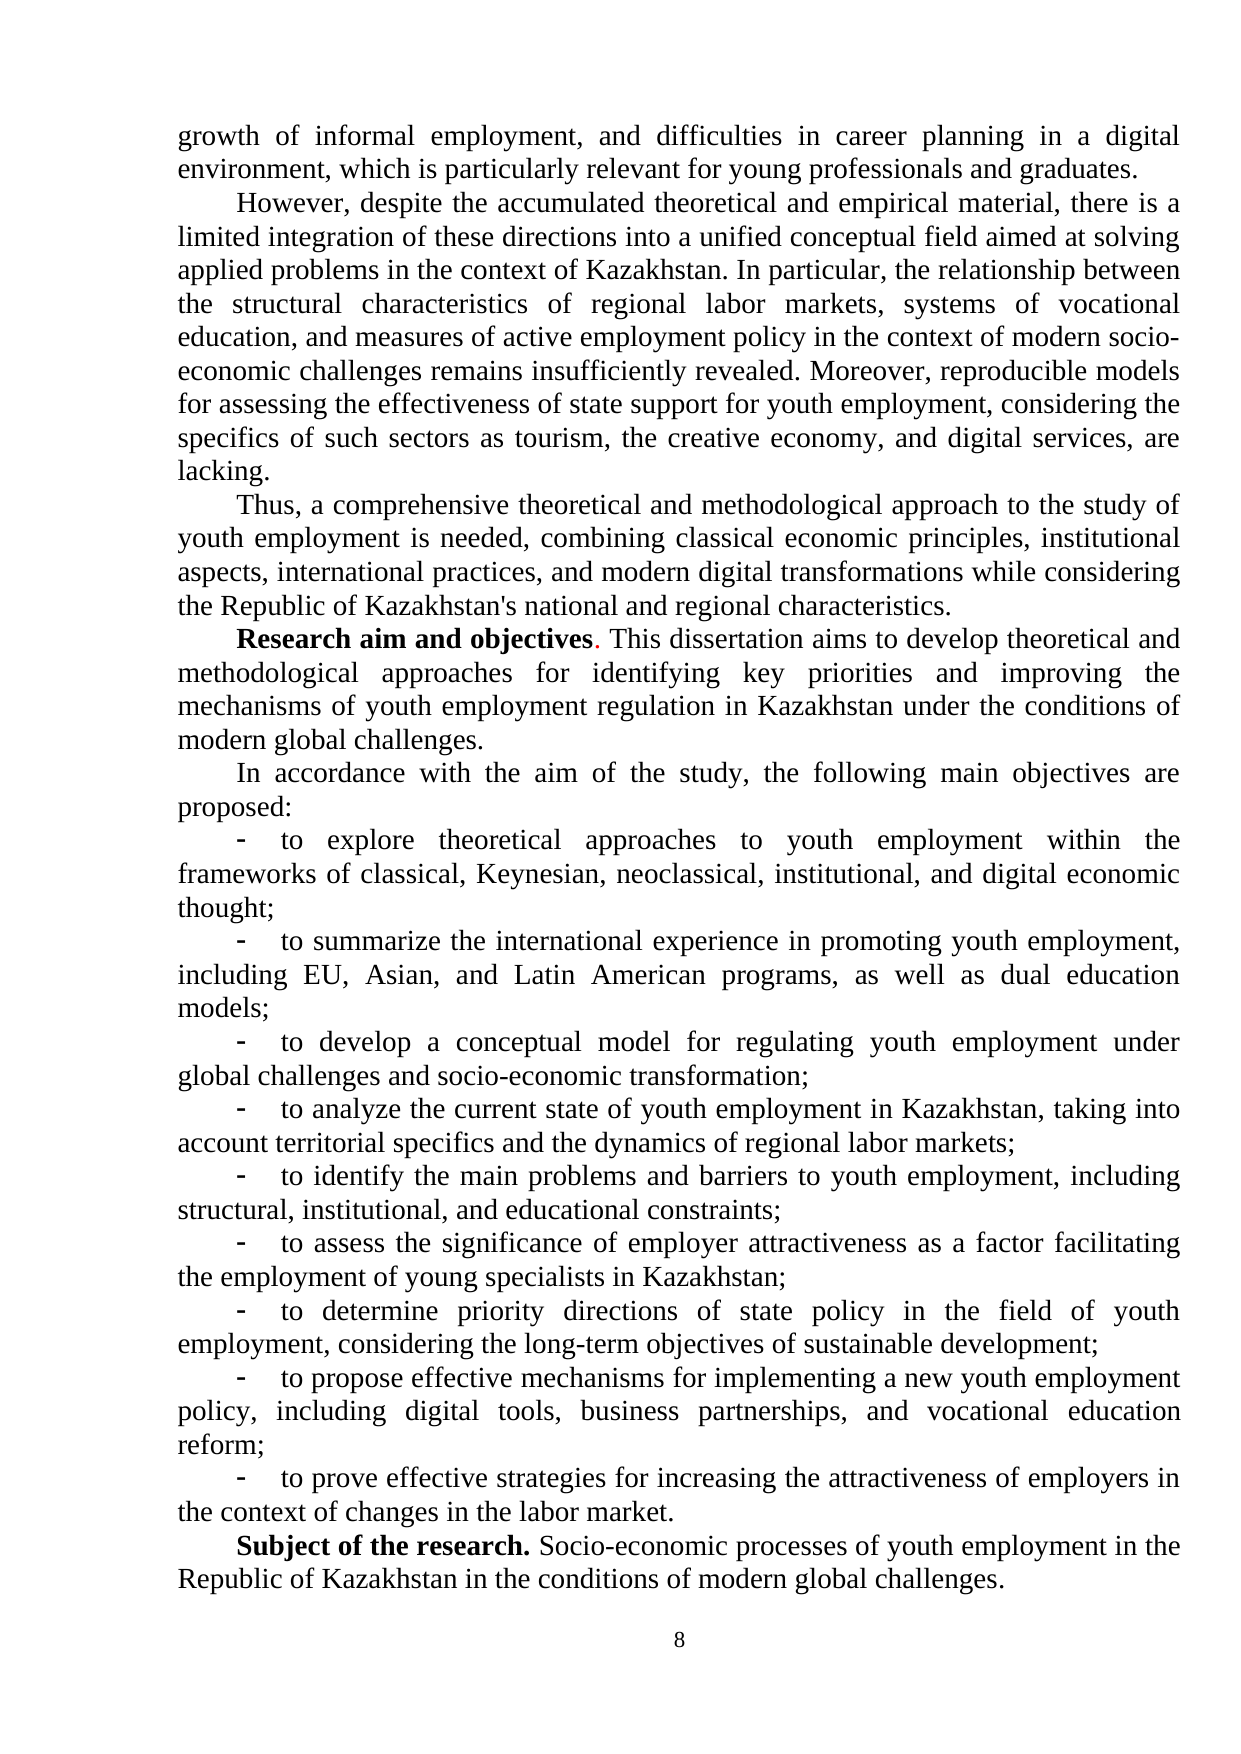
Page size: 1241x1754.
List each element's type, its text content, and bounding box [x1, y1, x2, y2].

text Subject of the research. Socio-economic processes of youth employment in the Republic of Kazakhstan in the conditions of modern global challenges. [177, 1528, 1181, 1595]
list to propose effective mechanisms for implementing a new youth employment policy, including digital tools, business partnerships, and vocational education reform; [177, 1360, 1181, 1461]
list to assess the significance of employer attractiveness as a factor facilitating the employment of young specialists in Kazakhstan; [177, 1226, 1181, 1293]
text In accordance with the aim of the study, the following main objectives are proposed: [177, 755, 1181, 822]
list to determine priority directions of state policy in the field of youth employment, considering the long-term objectives of sustainable development; [177, 1293, 1181, 1360]
text Thus, a comprehensive theoretical and methodological approach to the study of youth employment is needed, combining classical economic principles, institutional aspects, international practices, and modern digital transformations while considering the Republic of Kazakhstan's national and regional characteristics. [177, 487, 1181, 621]
list to develop a conceptual model for regulating youth employment under global challenges and socio-economic transformation; [177, 1024, 1181, 1091]
list to prove effective strategies for increasing the attractiveness of employers in the context of changes in the labor market. [177, 1461, 1181, 1528]
text However, despite the accumulated theoretical and empirical material, there is a limited integration of these directions into a unified conceptual field aimed at solving applied problems in the context of Kazakhstan. In particular, the relationship between the structural characteristics of regional labor markets, systems of vocational education, and measures of active employment policy in the context of modern socio-economic challenges remains insufficiently revealed. Moreover, reproducible models for assessing the effectiveness of state support for youth employment, considering the specifics of such sectors as tourism, the creative economy, and digital services, are lacking. [177, 185, 1181, 487]
list to identify the main problems and barriers to youth employment, including structural, institutional, and educational constraints; [177, 1158, 1181, 1226]
list to summarize the international experience in promoting youth employment, including EU, Asian, and Latin American programs, as well as dual education models; [177, 923, 1181, 1024]
text Research aim and objectives. This dissertation aims to develop theoretical and methodological approaches for identifying key priorities and improving the mechanisms of youth employment regulation in Kazakhstan under the conditions of modern global challenges. [177, 621, 1181, 755]
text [177, 118, 1181, 185]
list to analyze the current state of youth employment in Kazakhstan, taking into account territorial specifics and the dynamics of regional labor markets; [177, 1091, 1181, 1158]
list to explore theoretical approaches to youth employment within the frameworks of classical, Keynesian, neoclassical, institutional, and digital economic thought; [177, 822, 1181, 923]
